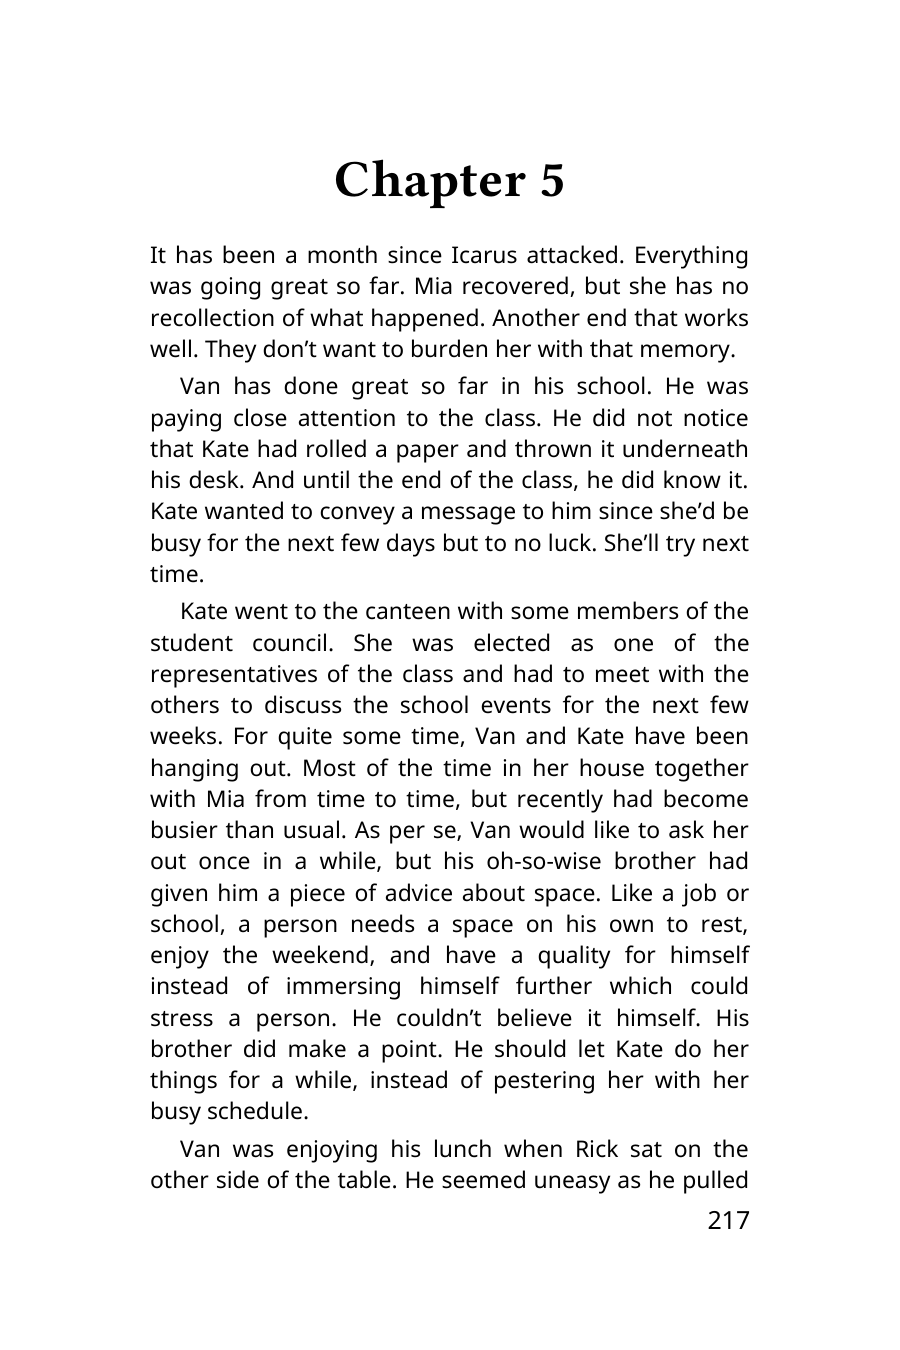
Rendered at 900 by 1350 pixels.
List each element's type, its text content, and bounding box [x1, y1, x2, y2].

text Van has done great so far in his school. He was paying close attention to the class. He did not notice that Kate had rolled a paper and thrown it underneath his desk. And until the end of the class, he did know it. Kate wanted to convey a message to him since she’d be busy for the next few days but to no luck. She’ll try next time. [150, 370, 750, 589]
subtitle Chapter 5 [150, 150, 750, 209]
text Kate went to the canteen with some members of the student council. She was elected as one of the representatives of the class and had to meet with the others to discuss the school events for the next few weeks. For quite some time, Van and Kate have been hanging out. Most of the time in her house together with Mia from time to time, but recently had become busier than usual. As per se, Van would like to ask her out once in a while, but his oh-so-wise brother had given him a piece of advice about space. Like a job or school, a person needs a space on his own to rest, enjoy the weekend, and have a quality for himself instead of immersing himself further which could stress a person. He couldn’t believe it himself. His brother did make a point. He should let Kate do her things for a while, instead of pestering her with her busy schedule. [150, 595, 750, 1127]
text It has been a month since Icarus attacked. Everything was going great so far. Mia recovered, but she has no recollection of what happened. Another end that works well. They don’t want to burden her with that memory. [150, 239, 750, 364]
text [150, 1133, 750, 1195]
